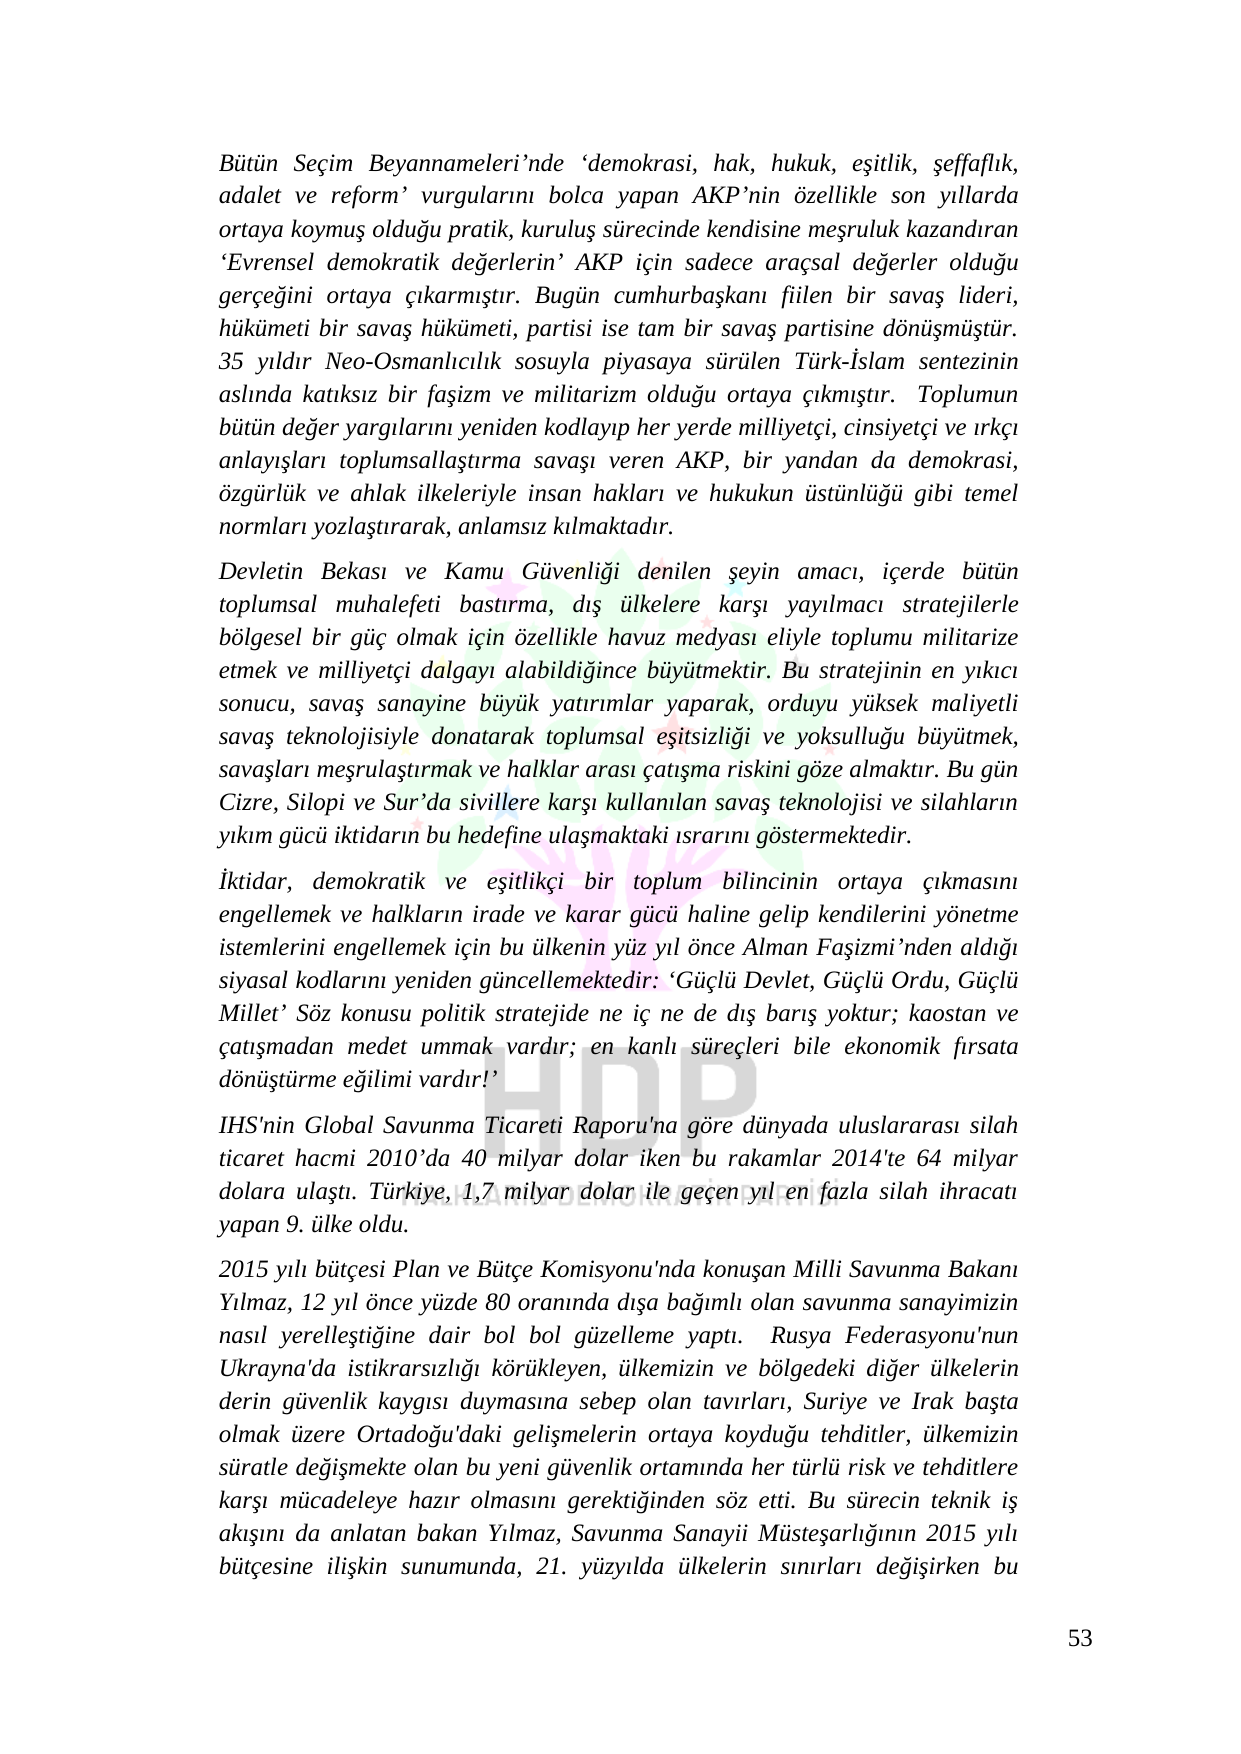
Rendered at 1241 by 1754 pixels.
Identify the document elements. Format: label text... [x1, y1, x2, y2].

text IHS'nin Global Savunma Ticareti Raporu'na göre dünyada uluslararası silah ticaret hacmi 2010’da 40 milyar dolar iken bu rakamlar 2014'te 64 milyar dolara ulaştı. Türkiye, 1,7 milyar dolar ile geçen yıl en fazla silah ihracatı yapan 9. ülke oldu. [218, 1110, 1022, 1237]
text Devletin Bekası ve Kamu Güvenliği denilen şeyin amacı, içerde bütün toplumsal muhalefeti bastırma, dış ülkelere karşı yayılmacı stratejilerle bölgesel bir güç olmak için özellikle havuz medyası eliyle toplumu militarize etmek ve milliyetçi dalgayı alabildiğince büyütmektir. Bu stratejinin en yıkıcı sonucu, savaş sanayine büyük yatırımlar yaparak, orduyu yüksek maliyetli savaş teknolojisiyle donatarak toplumsal eşitsizliği ve yoksulluğu büyütmek, savaşları meşrulaştırmak ve halklar arası çatışma riskini göze almaktır. Bu gün Cizre, Silopi ve Sur’da sivillere karşı kullanılan savaş teknolojisi ve silahların yıkım gücü iktidarın bu hedefine ulaşmaktaki ısrarını göstermektedir. [218, 556, 1022, 849]
text İktidar, demokratik ve eşitlikçi bir toplum bilincinin ortaya çıkmasını engellemek ve halkların irade ve karar gücü haline gelip kendilerini yönetme istemlerini engellemek için bu ülkenin yüz yıl önce Alman Faşizmi’nden aldığı siyasal kodlarını yeniden güncellemektedir: ‘Güçlü Devlet, Güçlü Ordu, Güçlü Millet’ Söz konusu politik stratejide ne iç ne de dış barış yoktur; kaostan ve çatışmadan medet ummak vardır; en kanlı süreçleri bile ekonomik fırsata dönüştürme eğilimi vardır!’ [218, 866, 1022, 1093]
text Bütün Seçim Beyannameleri’nde ‘demokrasi, hak, hukuk, eşitlik, şeffaflık, adalet ve reform’ vurgularını bolca yapan AKP’nin özellikle son yıllarda ortaya koymuş olduğu pratik, kuruluş sürecinde kendisine meşruluk kazandıran ‘Evrensel demokratik değerlerin’ AKP için sadece araçsal değerler olduğu gerçeğini ortaya çıkarmıştır. Bugün cumhurbaşkanı fiilen bir savaş lideri, hükümeti bir savaş hükümeti, partisi ise tam bir savaş partisine dönüşmüştür. 35 yıldır Neo-Osmanlıcılık sosuyla piyasaya sürülen Türk-İslam sentezinin aslında katıksız bir faşizm ve militarizm olduğu ortaya çıkmıştır. Toplumun bütün değer yargılarını yeniden kodlayıp her yerde milliyetçi, cinsiyetçi ve ırkçı anlayışları toplumsallaştırma savaşı veren AKP, bir yandan da demokrasi, özgürlük ve ahlak ilkeleriyle insan hakları ve hukukun üstünlüğü gibi temel normları yozlaştırarak, anlamsız kılmaktadır. [218, 148, 1022, 539]
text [218, 1254, 1022, 1580]
